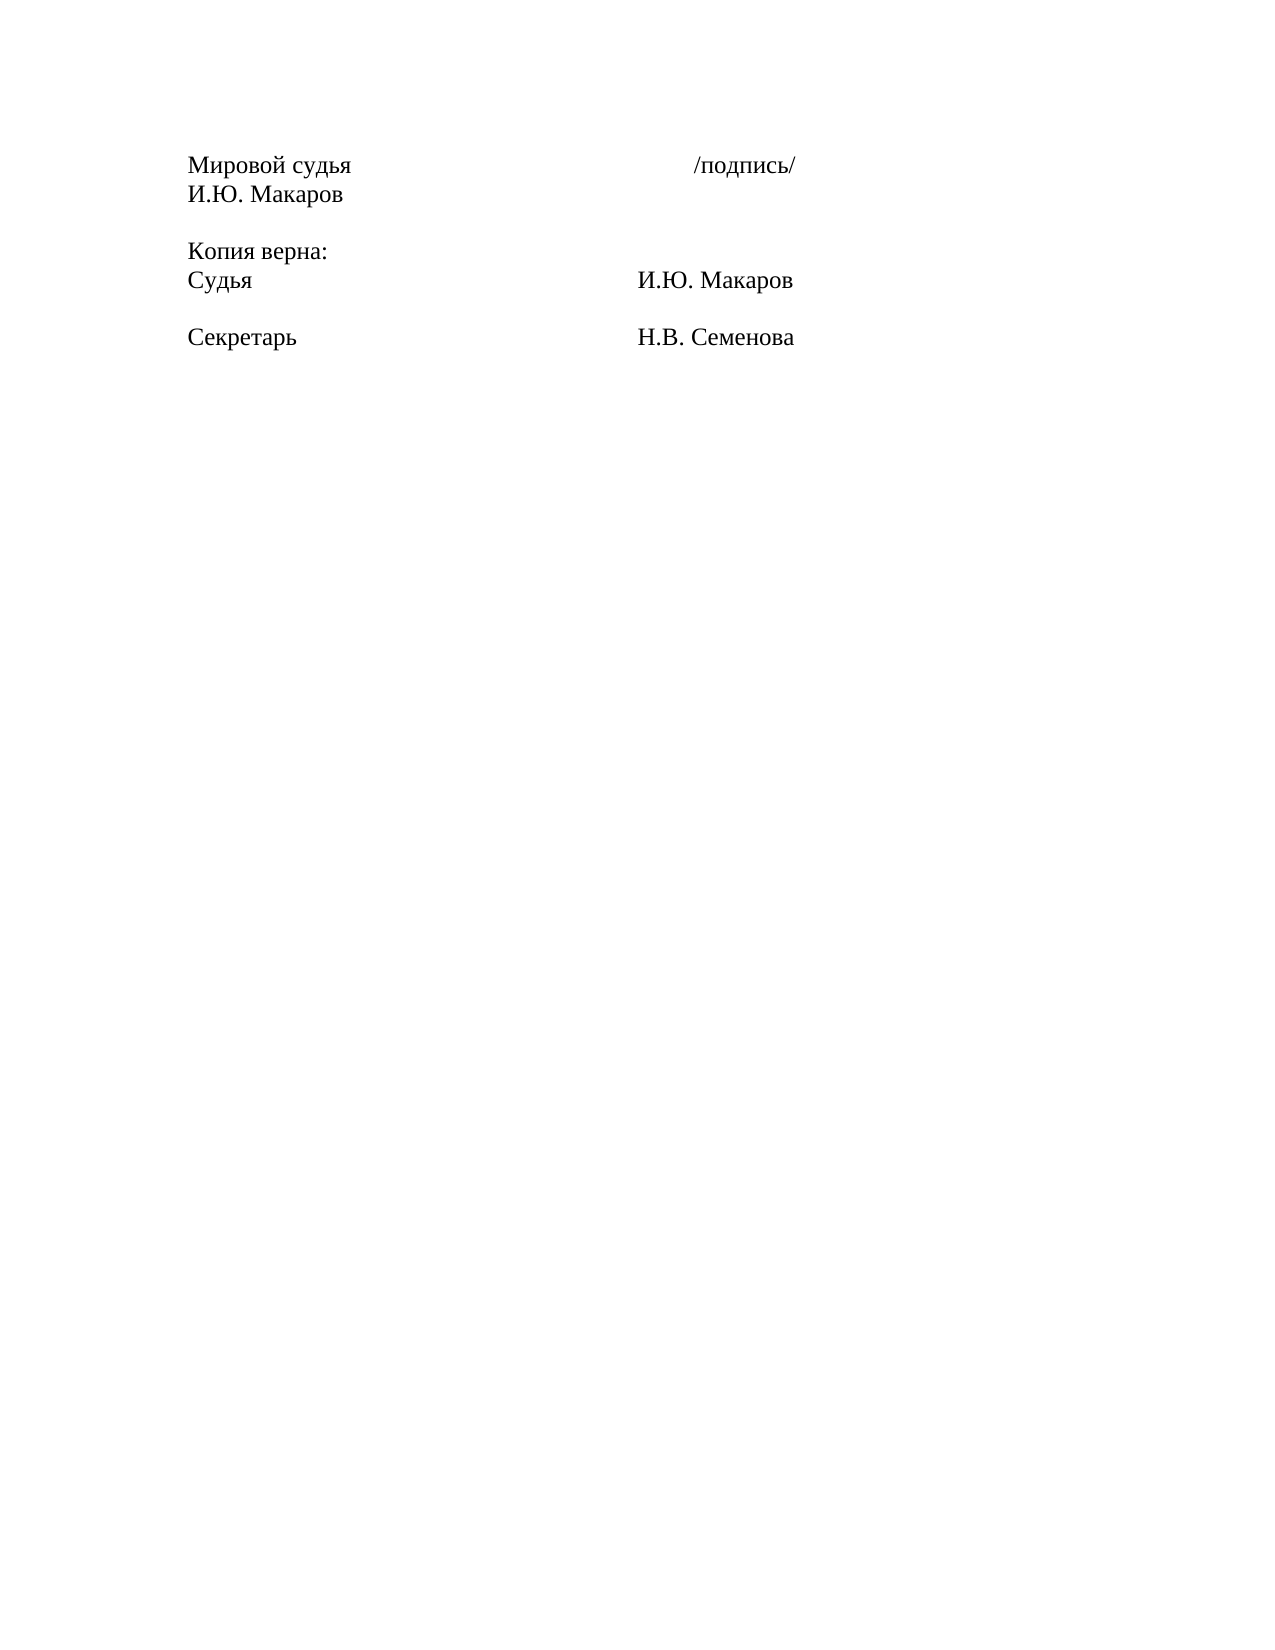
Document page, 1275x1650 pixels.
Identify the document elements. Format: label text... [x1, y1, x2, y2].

text Судья И.Ю. Макаров [187, 265, 1087, 294]
text Копия верна: [187, 236, 1087, 265]
text Секретарь Н.В. Семенова [187, 322, 1087, 351]
text Мировой судья /подпись/ И.Ю. Макаров [187, 150, 1087, 207]
